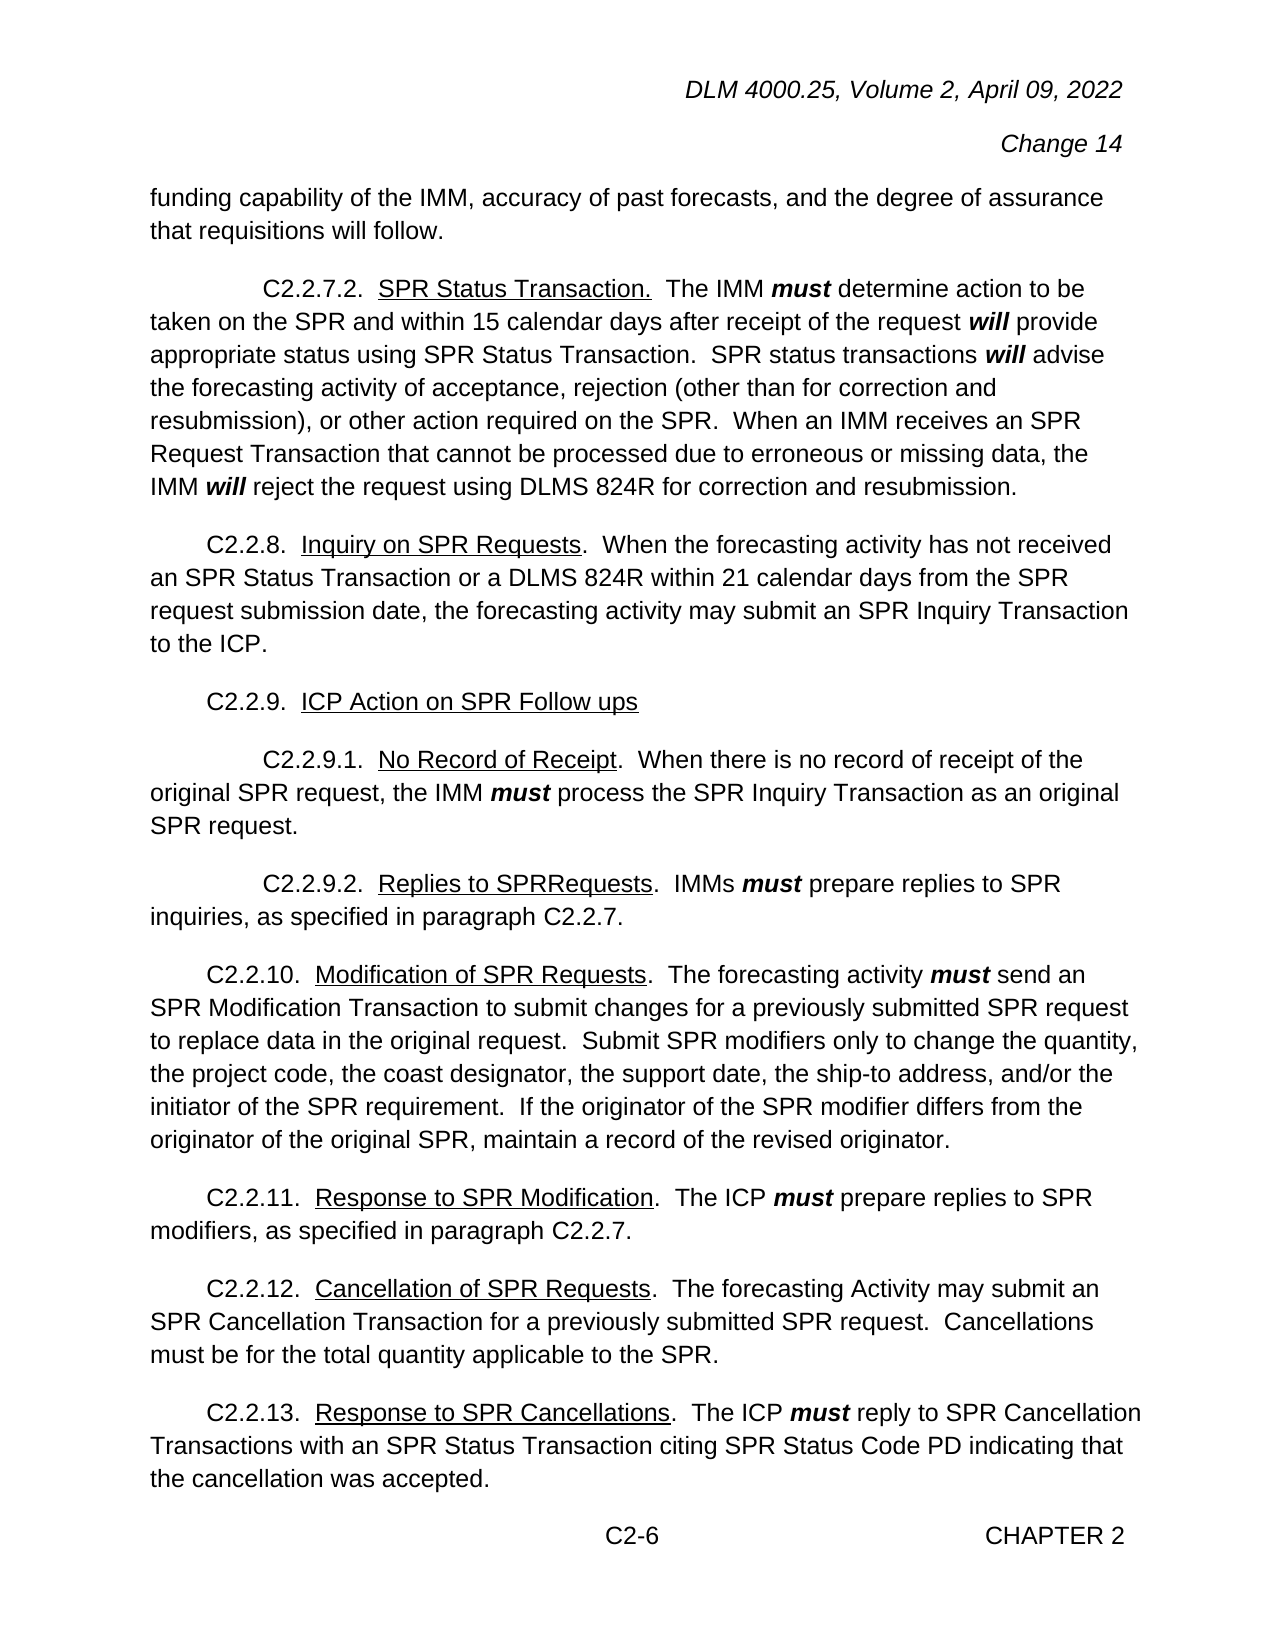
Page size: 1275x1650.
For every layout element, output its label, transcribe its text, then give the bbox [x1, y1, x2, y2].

text C2.2.9.1. No Record of Receipt. When there is no record of receipt of the original SPR request, the IMM must process the SPR Inquiry Transaction as an original SPR request. [150, 745, 1144, 840]
text C2.2.12. Cancellation of SPR Requests. The forecasting Activity may submit an SPR Cancellation Transaction for a previously submitted SPR request. Cancellations must be for the total quantity applicable to the SPR. [150, 1274, 1144, 1369]
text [150, 183, 1144, 244]
text C2.2.10. Modification of SPR Requests. The forecasting activity must send an SPR Modification Transaction to submit changes for a previously submitted SPR request to replace data in the original request. Submit SPR modifiers only to change the quantity, the project code, the coast designator, the support date, the ship-to address, and/or the initiator of the SPR requirement. If the originator of the SPR modifier differs from the originator of the original SPR, maintain a record of the revised originator. [150, 960, 1144, 1154]
text C2.2.7.2. SPR Status Transaction. The IMM must determine action to be taken on the SPR and within 15 calendar days after receipt of the request will provide appropriate status using SPR Status Transaction. SPR status transactions will advise the forecasting activity of acceptance, rejection (other than for correction and resubmission), or other action required on the SPR. When an IMM receives an SPR Request Transaction that cannot be processed due to erroneous or missing data, the IMM will reject the request using DLMS 824R for correction and resubmission. [150, 274, 1144, 501]
text C2.2.9.2. Replies to SPRRequests. IMMs must prepare replies to SPR inquiries, as specified in paragraph C2.2.7. [150, 869, 1144, 931]
text C2.2.9. ICP Action on SPR Follow ups [150, 687, 1144, 716]
text C2.2.8. Inquiry on SPR Requests. When the forecasting activity has not received an SPR Status Transaction or a DLMS 824R within 21 calendar days from the SPR request submission date, the forecasting activity may submit an SPR Inquiry Transaction to the ICP. [150, 530, 1144, 658]
text C2.2.11. Response to SPR Modification. The ICP must prepare replies to SPR modifiers, as specified in paragraph C2.2.7. [150, 1183, 1144, 1245]
text C2.2.13. Response to SPR Cancellations. The ICP must reply to SPR Cancellation Transactions with an SPR Status Transaction citing SPR Status Code PD indicating that the cancellation was accepted. [150, 1398, 1144, 1493]
